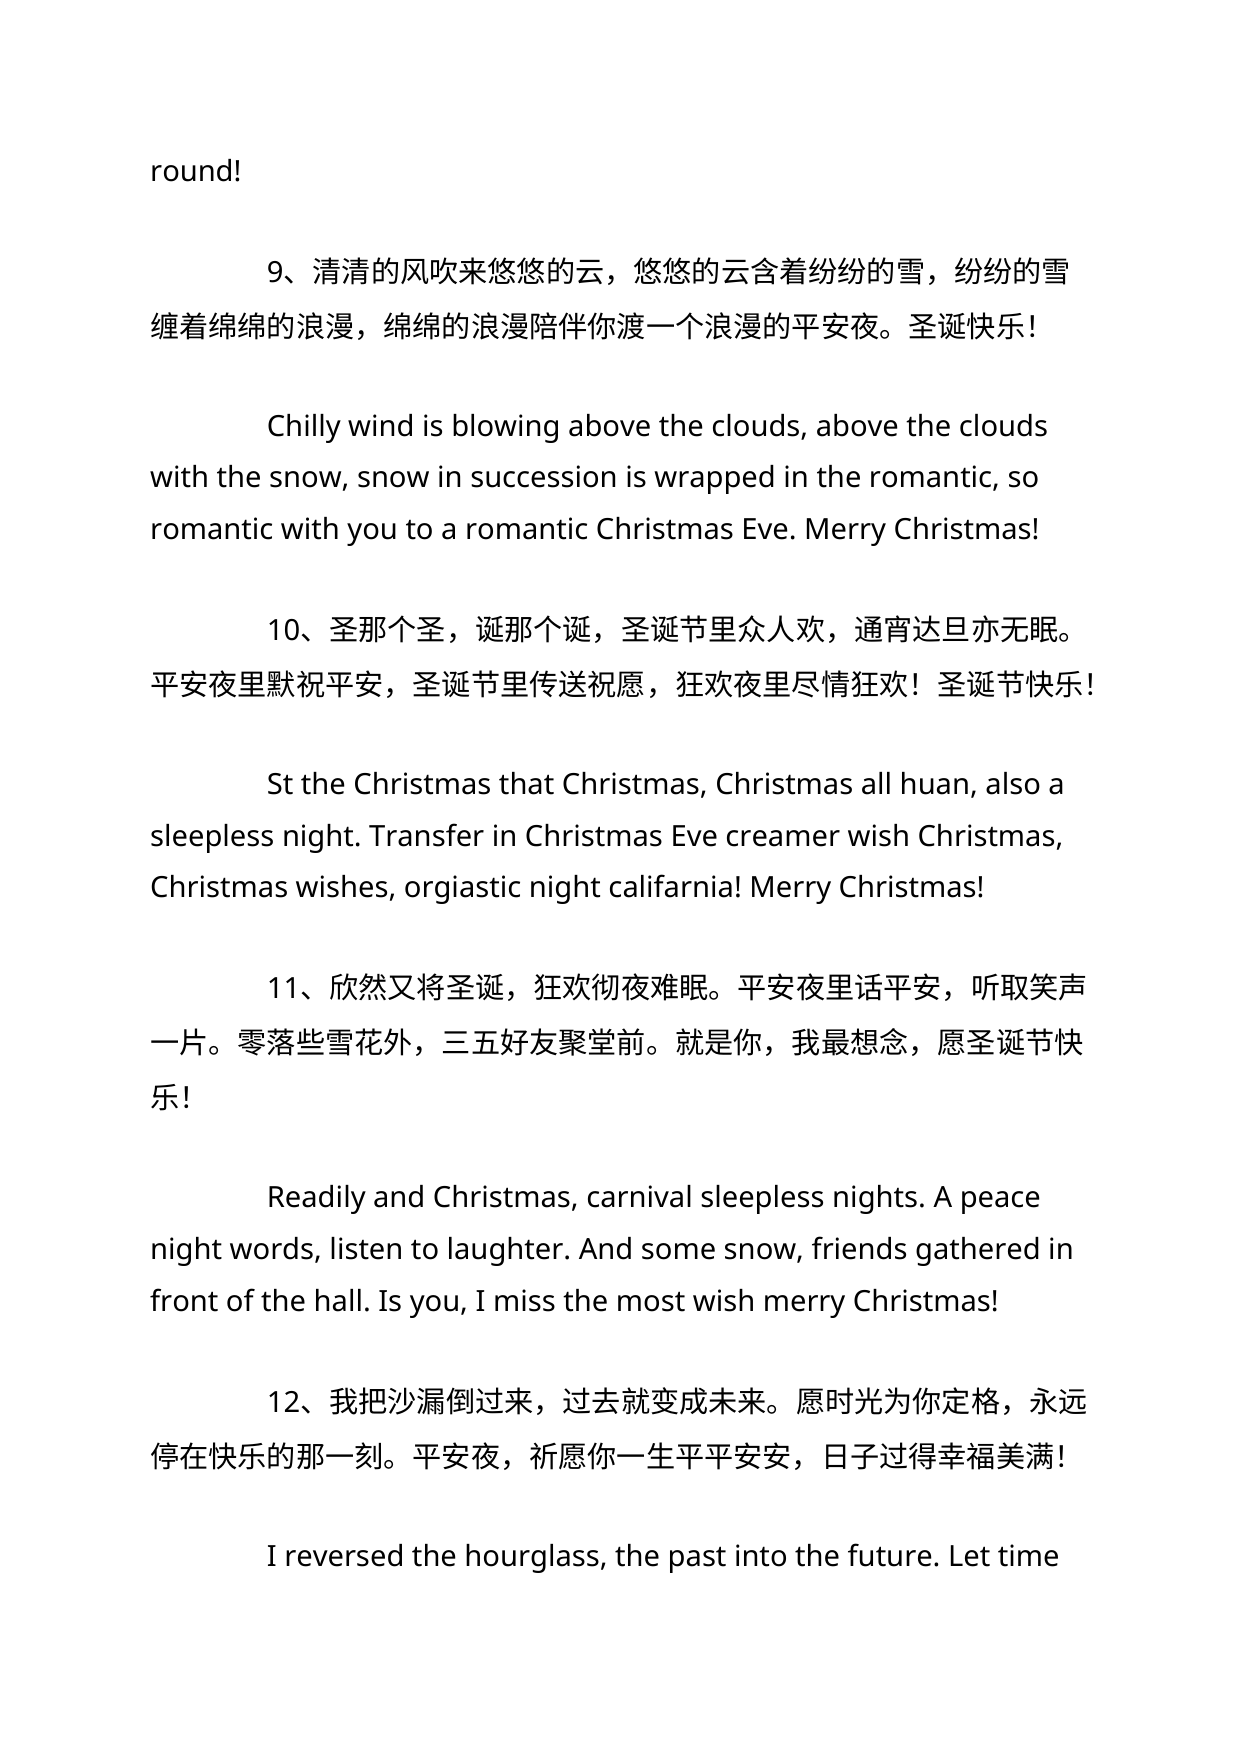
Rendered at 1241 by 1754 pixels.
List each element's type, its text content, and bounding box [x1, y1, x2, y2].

text 9、清清的风吹来悠悠的云，悠悠的云含着纷纷的雪，纷纷的雪缠着绵绵的浪漫，绵绵的浪漫陪伴你渡一个浪漫的平安夜。圣诞快乐！ [150, 248, 1090, 346]
text St the Christmas that Christmas, Christmas all huan, also a sleepless night. Transfer in Christmas Eve creamer wish Christmas, Christmas wishes, orgiastic night califarnia! Merry Christmas! [150, 763, 1090, 906]
text 10、圣那个圣，诞那个诞，圣诞节里众人欢，通宵达旦亦无眠。平安夜里默祝平安，圣诞节里传送祝愿，狂欢夜里尽情狂欢！圣诞节快乐！ [150, 607, 1090, 704]
text 12、我把沙漏倒过来，过去就变成未来。愿时光为你定格，永远停在快乐的那一刻。平安夜，祈愿你一生平平安安，日子过得幸福美满！ [150, 1378, 1090, 1476]
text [150, 1535, 1090, 1575]
text Readily and Christmas, carnival sleepless nights. A peace night words, listen to laughter. And some snow, friends gathered in front of the hall. Is you, I miss the most wish merry Christmas! [150, 1177, 1090, 1319]
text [150, 150, 1090, 190]
text 11、欣然又将圣诞，狂欢彻夜难眠。平安夜里话平安，听取笑声一片。零落些雪花外，三五好友聚堂前。就是你，我最想念，愿圣诞节快乐！ [150, 965, 1090, 1117]
text Chilly wind is blowing above the clouds, above the clouds with the snow, snow in succession is wrapped in the romantic, so romantic with you to a romantic Christmas Eve. Merry Christmas! [150, 405, 1090, 548]
